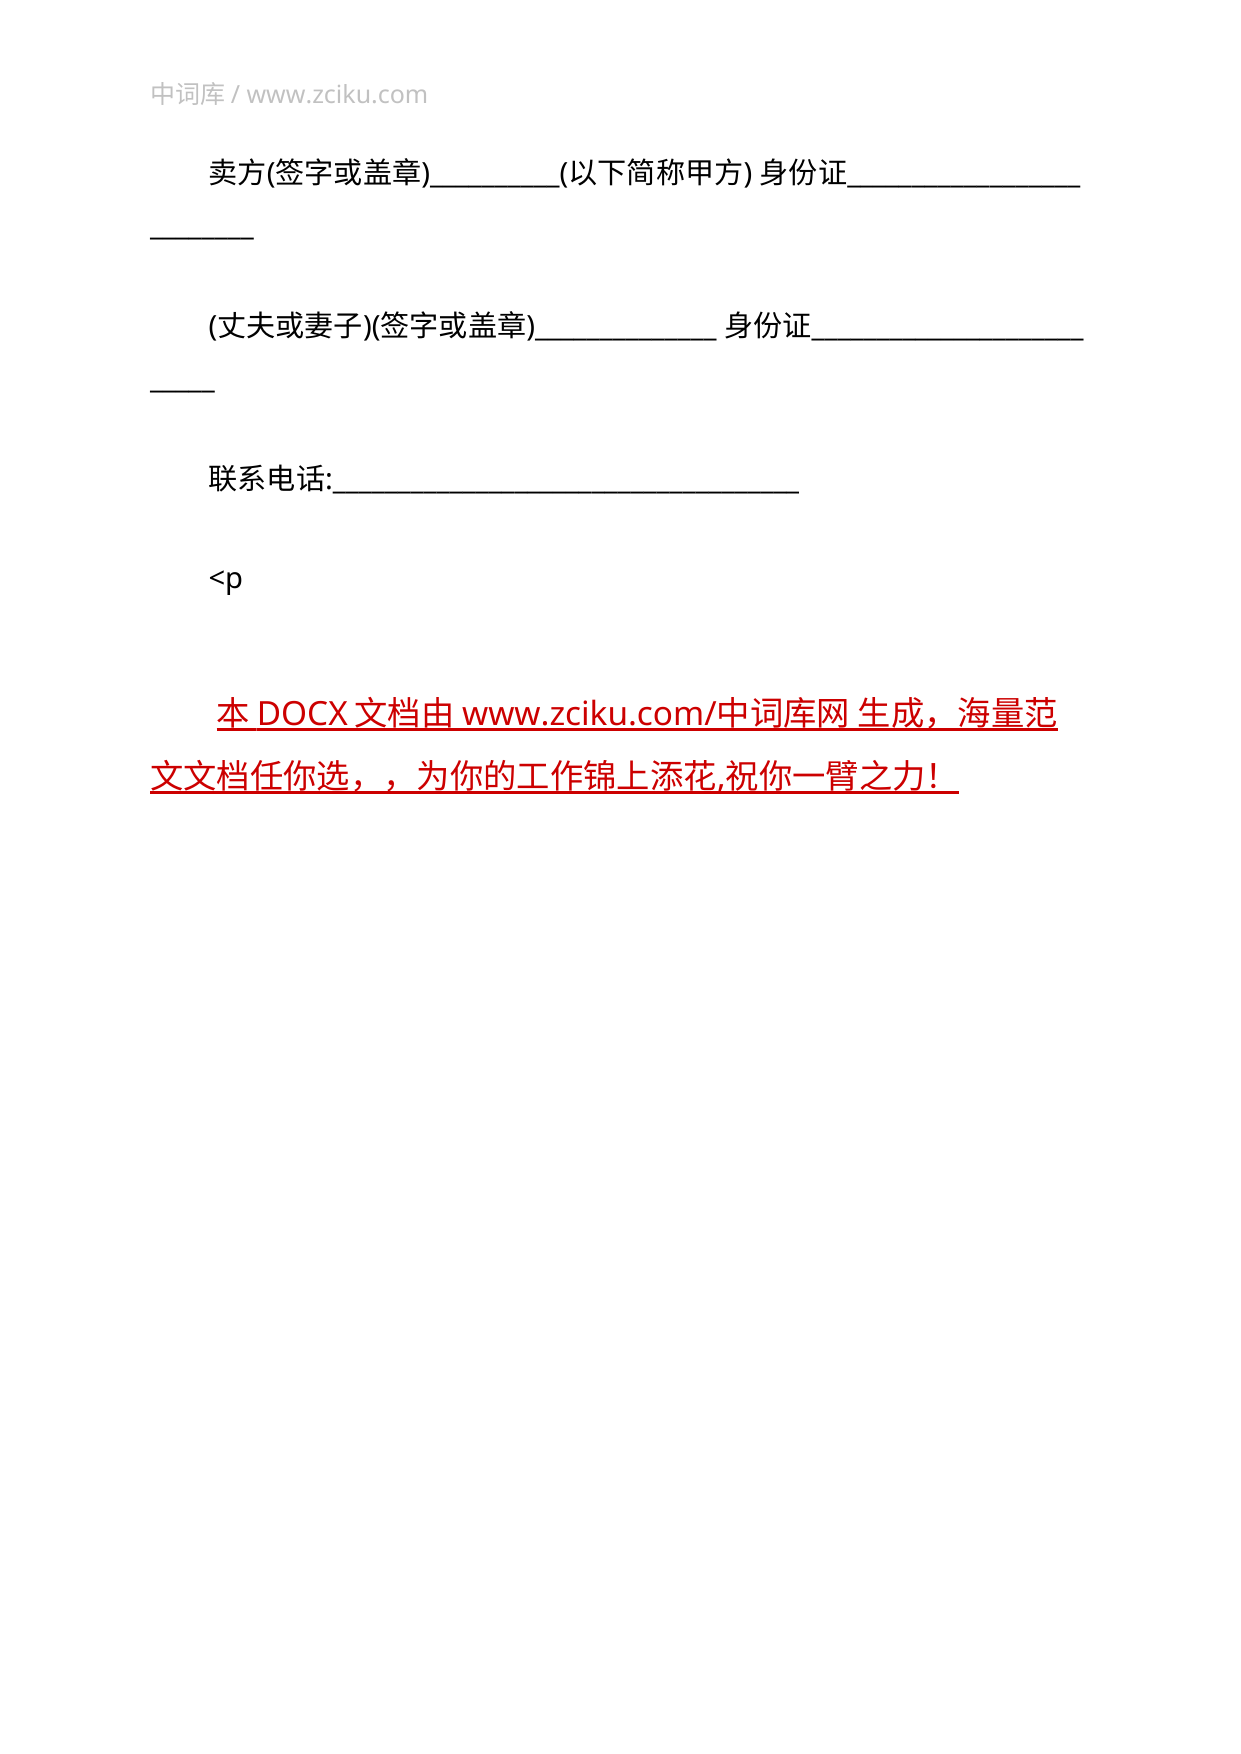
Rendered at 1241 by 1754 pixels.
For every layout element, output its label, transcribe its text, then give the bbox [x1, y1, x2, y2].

text 卖方(签字或盖章)__________(以下简称甲方) 身份证__________________________ [150, 150, 1090, 244]
text <p [150, 557, 1090, 597]
text (丈夫或妻子)(签字或盖章)______________ 身份证__________________________ [150, 303, 1090, 397]
text 联系电话:____________________________________ [150, 455, 1090, 498]
text 本DOCX文档由 www.zciku.com/中词库网 生成，海量范文文档任你选，，为你的工作锦上添花,祝你一臂之力！ [150, 687, 1090, 798]
